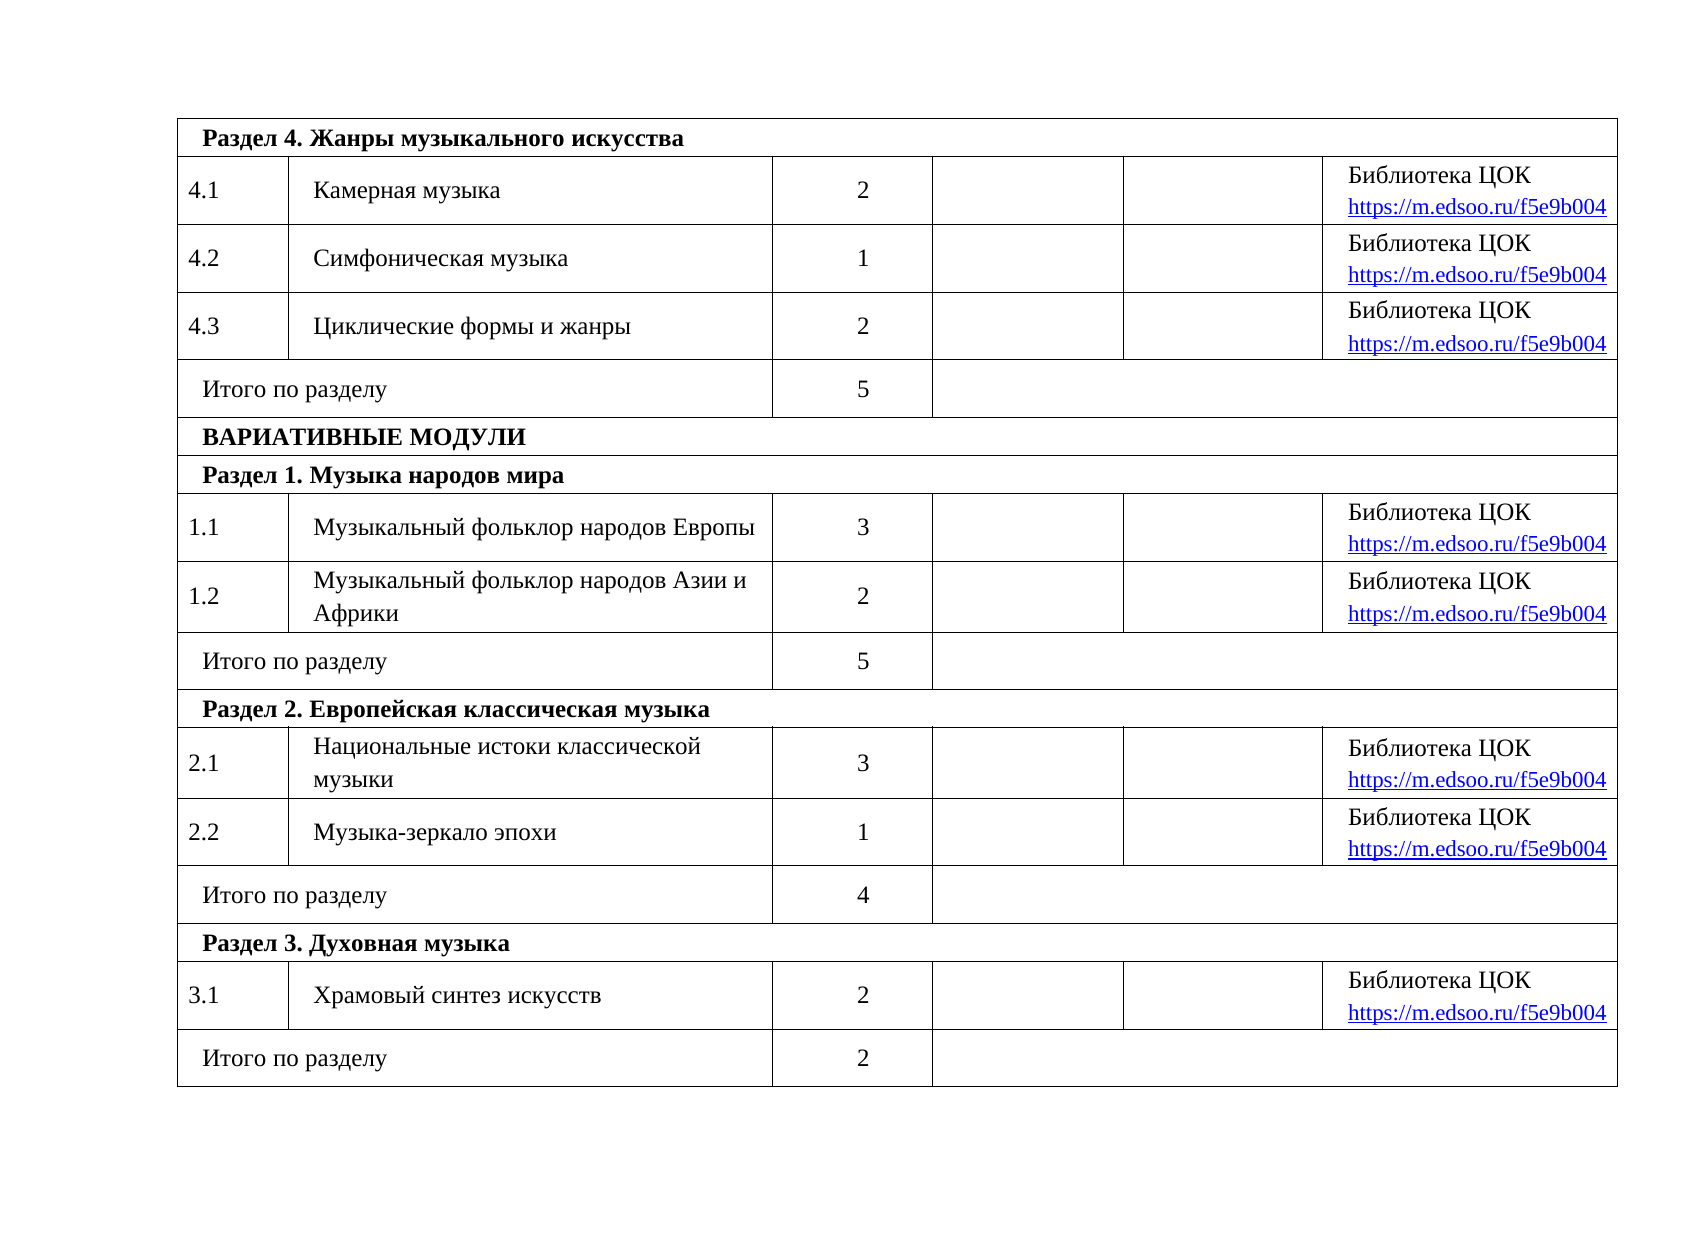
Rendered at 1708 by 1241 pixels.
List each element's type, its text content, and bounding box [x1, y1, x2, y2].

table_cell 4.1 [178, 157, 288, 223]
table_cell 2 [773, 157, 932, 223]
table_cell Библиотека ЦОК https://m.edsoo.ru/f5e9b004 [1323, 799, 1617, 865]
table_cell 2 [773, 1030, 932, 1086]
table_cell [1323, 962, 1617, 1029]
table_cell Национальные истоки классической музыки [289, 728, 772, 797]
table_cell 2 [773, 962, 932, 1029]
table_cell 5 [773, 360, 932, 417]
table_cell Камерная музыка [289, 157, 772, 223]
table_cell Итого по разделу [178, 633, 772, 689]
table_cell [1323, 225, 1617, 291]
table_cell Циклические формы и жанры [289, 293, 772, 359]
table_cell [933, 633, 1617, 689]
table_cell [1124, 157, 1322, 223]
table_cell 1.2 [178, 562, 288, 632]
table_cell Музыкальный фольклор народов Европы [289, 494, 772, 561]
table_cell [933, 728, 1123, 797]
table_cell 4 [773, 866, 932, 923]
table_cell [933, 799, 1123, 865]
table_cell [1124, 962, 1322, 1029]
table_cell ВАРИАТИВНЫЕ МОДУЛИ [178, 418, 1617, 455]
table_cell [1124, 494, 1322, 561]
table_cell [933, 494, 1123, 561]
table_cell 2 [773, 562, 932, 632]
table_header Раздел 4. Жанры музыкального искусства [178, 119, 1617, 156]
table_cell Библиотека ЦОК https://m.edsoo.ru/f5e9b004 [1323, 562, 1617, 632]
table_cell Раздел 1. Музыка народов мира [178, 456, 1617, 493]
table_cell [1323, 157, 1617, 223]
table_cell [933, 225, 1123, 291]
table_cell 1.1 [178, 494, 288, 561]
table_cell 2 [773, 293, 932, 359]
table_cell [933, 1030, 1617, 1086]
table_cell 5 [773, 633, 932, 689]
table_cell Храмовый синтез искусств [289, 962, 772, 1029]
table_cell [1124, 799, 1322, 865]
table_cell Музыка-зеркало эпохи [289, 799, 772, 865]
table_cell [1124, 293, 1322, 359]
table_cell Музыкальный фольклор народов Азии и Африки [289, 562, 772, 632]
table_cell [933, 360, 1617, 417]
table_cell [933, 293, 1123, 359]
table_cell Итого по разделу [178, 1030, 772, 1086]
table_cell Итого по разделу [178, 360, 772, 417]
table_cell Раздел 3. Духовная музыка [178, 924, 1617, 961]
table_cell 2.2 [178, 799, 288, 865]
table_cell 4.3 [178, 293, 288, 359]
table_cell [933, 562, 1123, 632]
table_cell [933, 866, 1617, 923]
table_cell 4.2 [178, 225, 288, 291]
table_cell Библиотека ЦОК https://m.edsoo.ru/f5e9b004 [1323, 293, 1617, 359]
table_cell [933, 962, 1123, 1029]
table_cell 1 [773, 225, 932, 291]
table_cell [1124, 562, 1322, 632]
table_cell Библиотека ЦОК https://m.edsoo.ru/f5e9b004 [1323, 494, 1617, 561]
table_cell 3.1 [178, 962, 288, 1029]
table_cell [933, 157, 1123, 223]
table_cell [1124, 225, 1322, 291]
table_cell 2.1 [178, 728, 288, 797]
table_cell Итого по разделу [178, 866, 772, 923]
table_cell Симфоническая музыка [289, 225, 772, 291]
table_cell 1 [773, 799, 932, 865]
table_cell 3 [773, 494, 932, 561]
table_cell [1124, 728, 1322, 797]
table_cell 3 [773, 728, 932, 797]
table_cell Раздел 2. Европейская классическая музыка [178, 690, 1617, 726]
table_cell Библиотека ЦОК https://m.edsoo.ru/f5e9b004 [1323, 728, 1617, 797]
